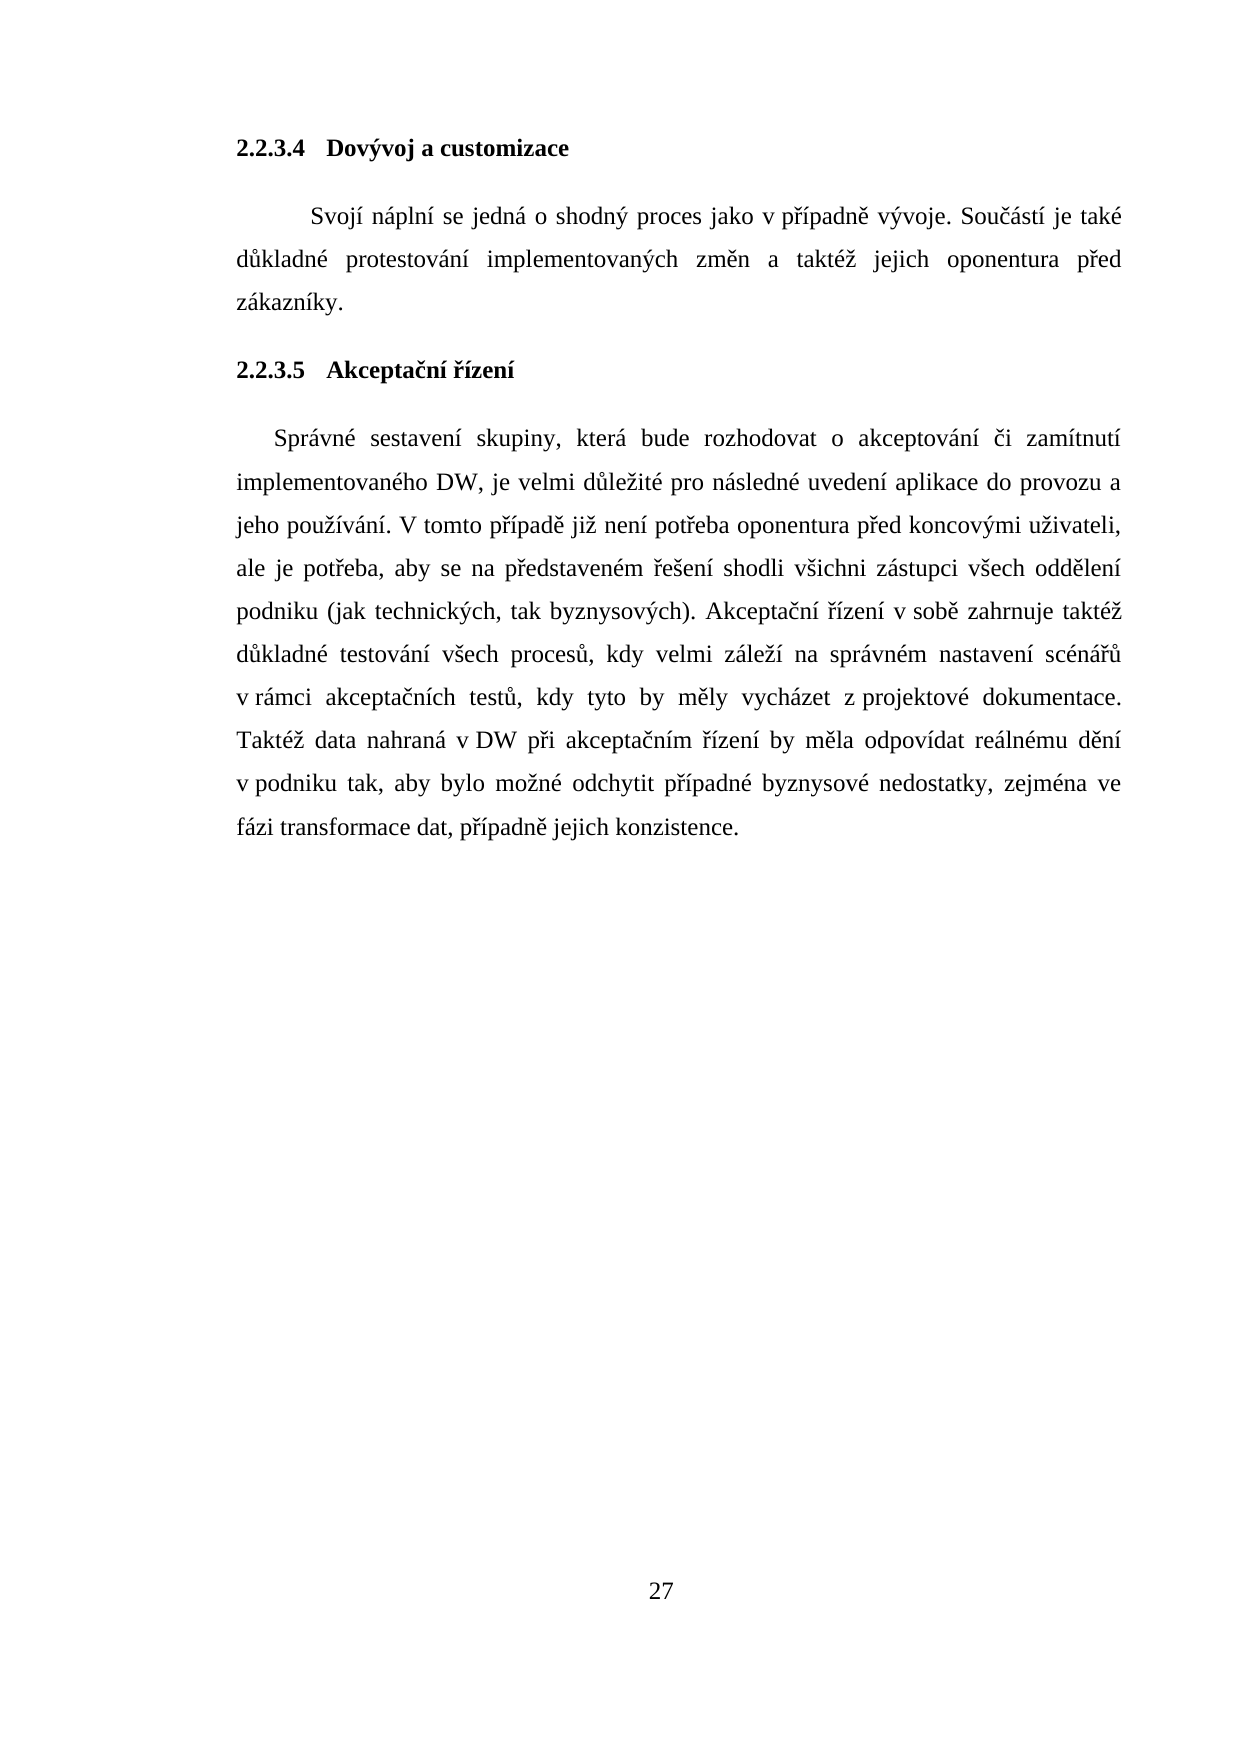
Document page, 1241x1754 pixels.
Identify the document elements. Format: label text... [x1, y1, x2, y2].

subtitle Akceptační řízení [236, 355, 1122, 384]
text Správné sestavení skupiny, která bude rozhodovat o akceptování či zamítnutí implementovaného DW, je velmi důležité pro následné uvedení aplikace do provozu a jeho používání. V tomto případě již není potřeba oponentura před koncovými uživateli, ale je potřeba, aby se na představeném řešení shodli všichni zástupci všech oddělení podniku (jak technických, tak byznysových). Akceptační řízení v sobě zahrnuje taktéž důkladné testování všech procesů, kdy velmi záleží na správném nastavení scénářů v rámci akceptačních testů, kdy tyto by měly vycházet z projektové dokumentace. Taktéž data nahraná v DW při akceptačním řízení by měla odpovídat reálnému dění v podniku tak, aby bylo možné odchytit případné byznysové nedostatky, zejména ve fázi transformace dat, případně jejich konzistence. [236, 423, 1122, 840]
subtitle Dovývoj a customizace [236, 133, 1122, 162]
text Svojí náplní se jedná o shodný proces jako v případně vývoje. Součástí je také důkladné protestování implementovaných změn a taktéž jejich oponentura před zákazníky. [236, 201, 1122, 316]
